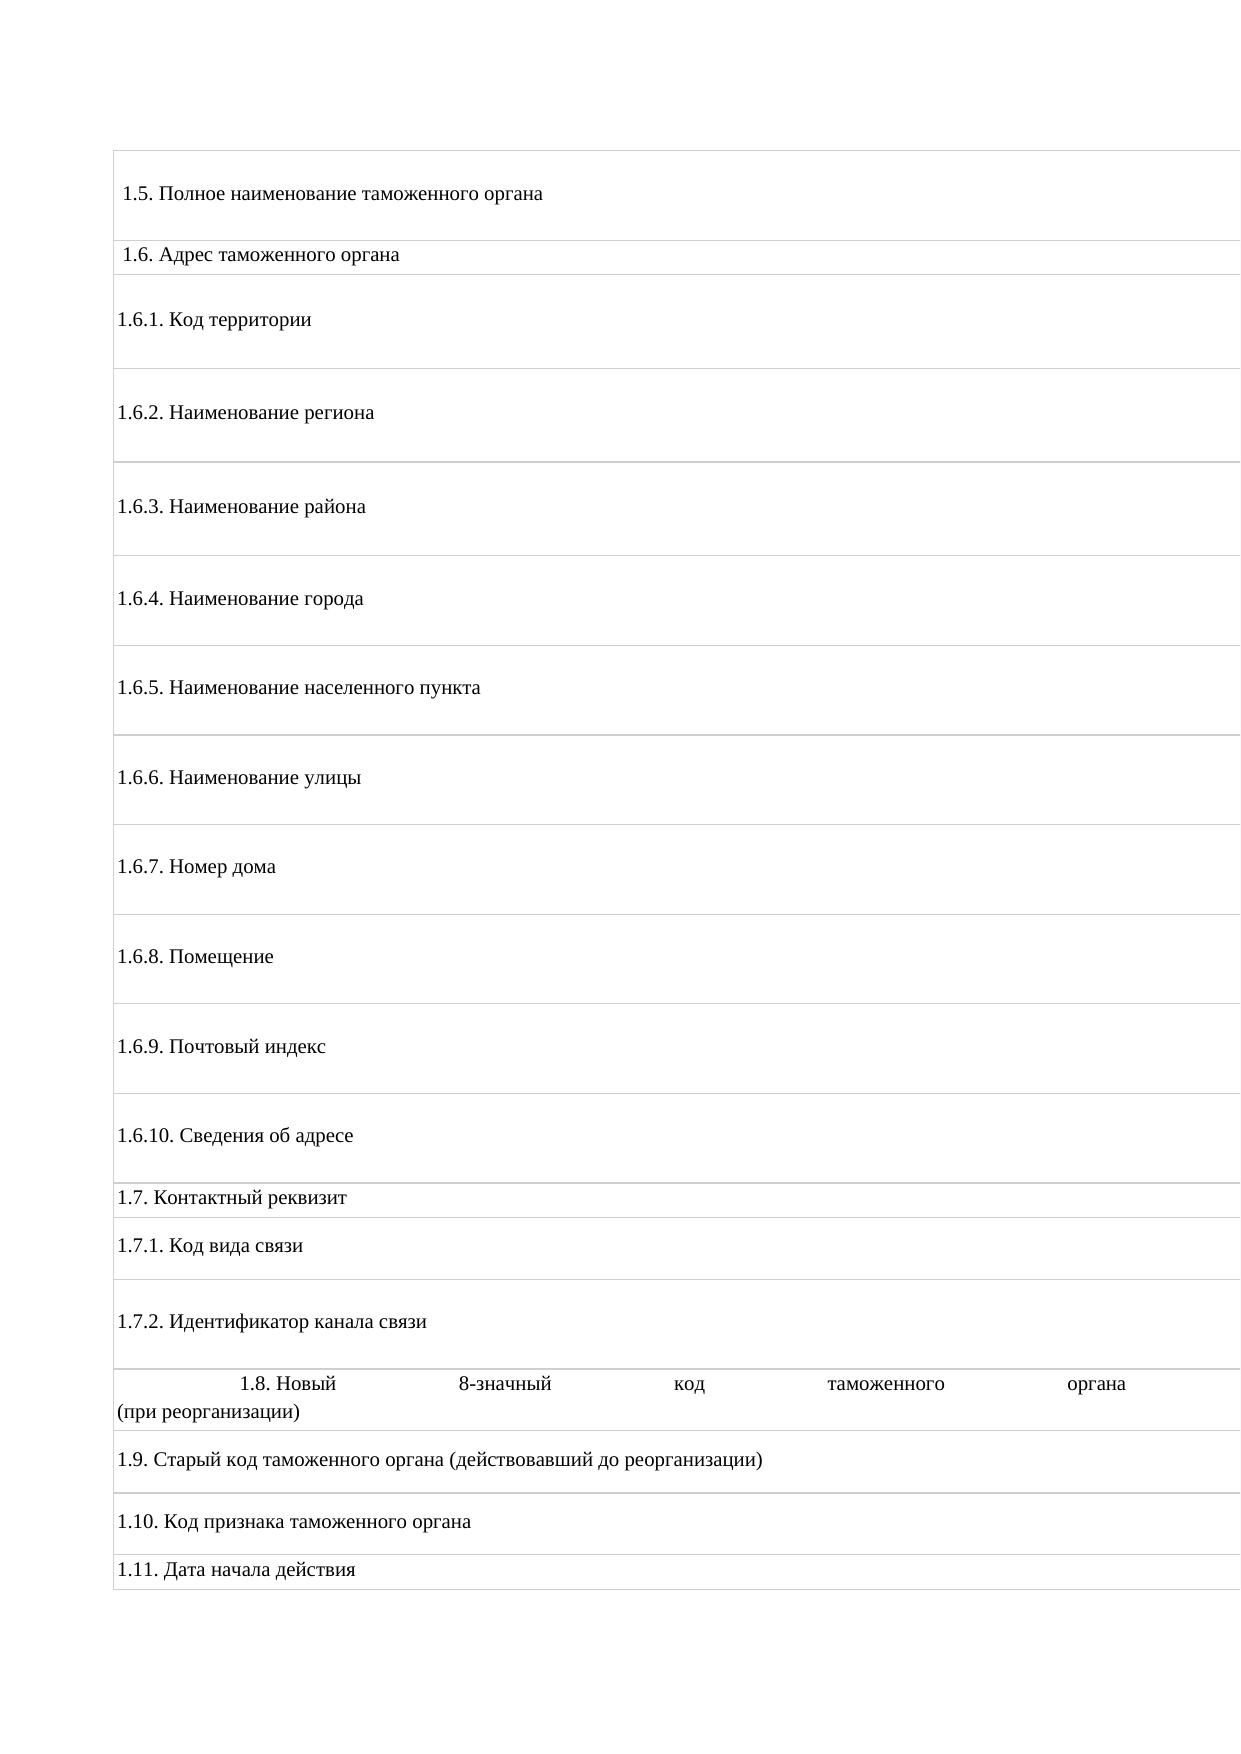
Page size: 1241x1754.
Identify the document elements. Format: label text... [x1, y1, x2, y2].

table_cell 1.6.2. Наименование региона [114, 369, 1240, 461]
table_cell 1.6.4. Наименование города [114, 556, 1240, 645]
table_cell 1.6.1. Код территории [114, 275, 1240, 368]
table_cell 1.6.8. Помещение [114, 915, 1240, 1003]
table_cell 1.7.2. Идентификатор канала связи [114, 1280, 1240, 1368]
table_cell 1.5. Полное наименование таможенного органа [114, 151, 1240, 239]
table_cell 1.8. Новый 8-значный код таможенного органа (при реорганизации) [114, 1370, 1240, 1430]
table_cell 1.6.6. Наименование улицы [114, 736, 1240, 824]
table_cell 1.10. Код признака таможенного органа [114, 1494, 1240, 1554]
table_cell 1.7. Контактный реквизит [114, 1184, 1240, 1217]
table_cell 1.6. Адрес таможенного органа [114, 241, 1240, 274]
table_cell 1.6.7. Номер дома [114, 825, 1240, 913]
table_cell 1.6.5. Наименование населенного пункта [114, 646, 1240, 734]
table_cell 1.9. Старый код таможенного органа (действовавший до реорганизации) [114, 1431, 1240, 1492]
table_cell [114, 1555, 1240, 1588]
table_cell 1.6.3. Наименование района [114, 463, 1240, 555]
table_cell 1.7.1. Код вида связи [114, 1218, 1240, 1279]
table_cell 1.6.9. Почтовый индекс [114, 1004, 1240, 1093]
table_cell 1.6.10. Сведения об адресе [114, 1094, 1240, 1182]
